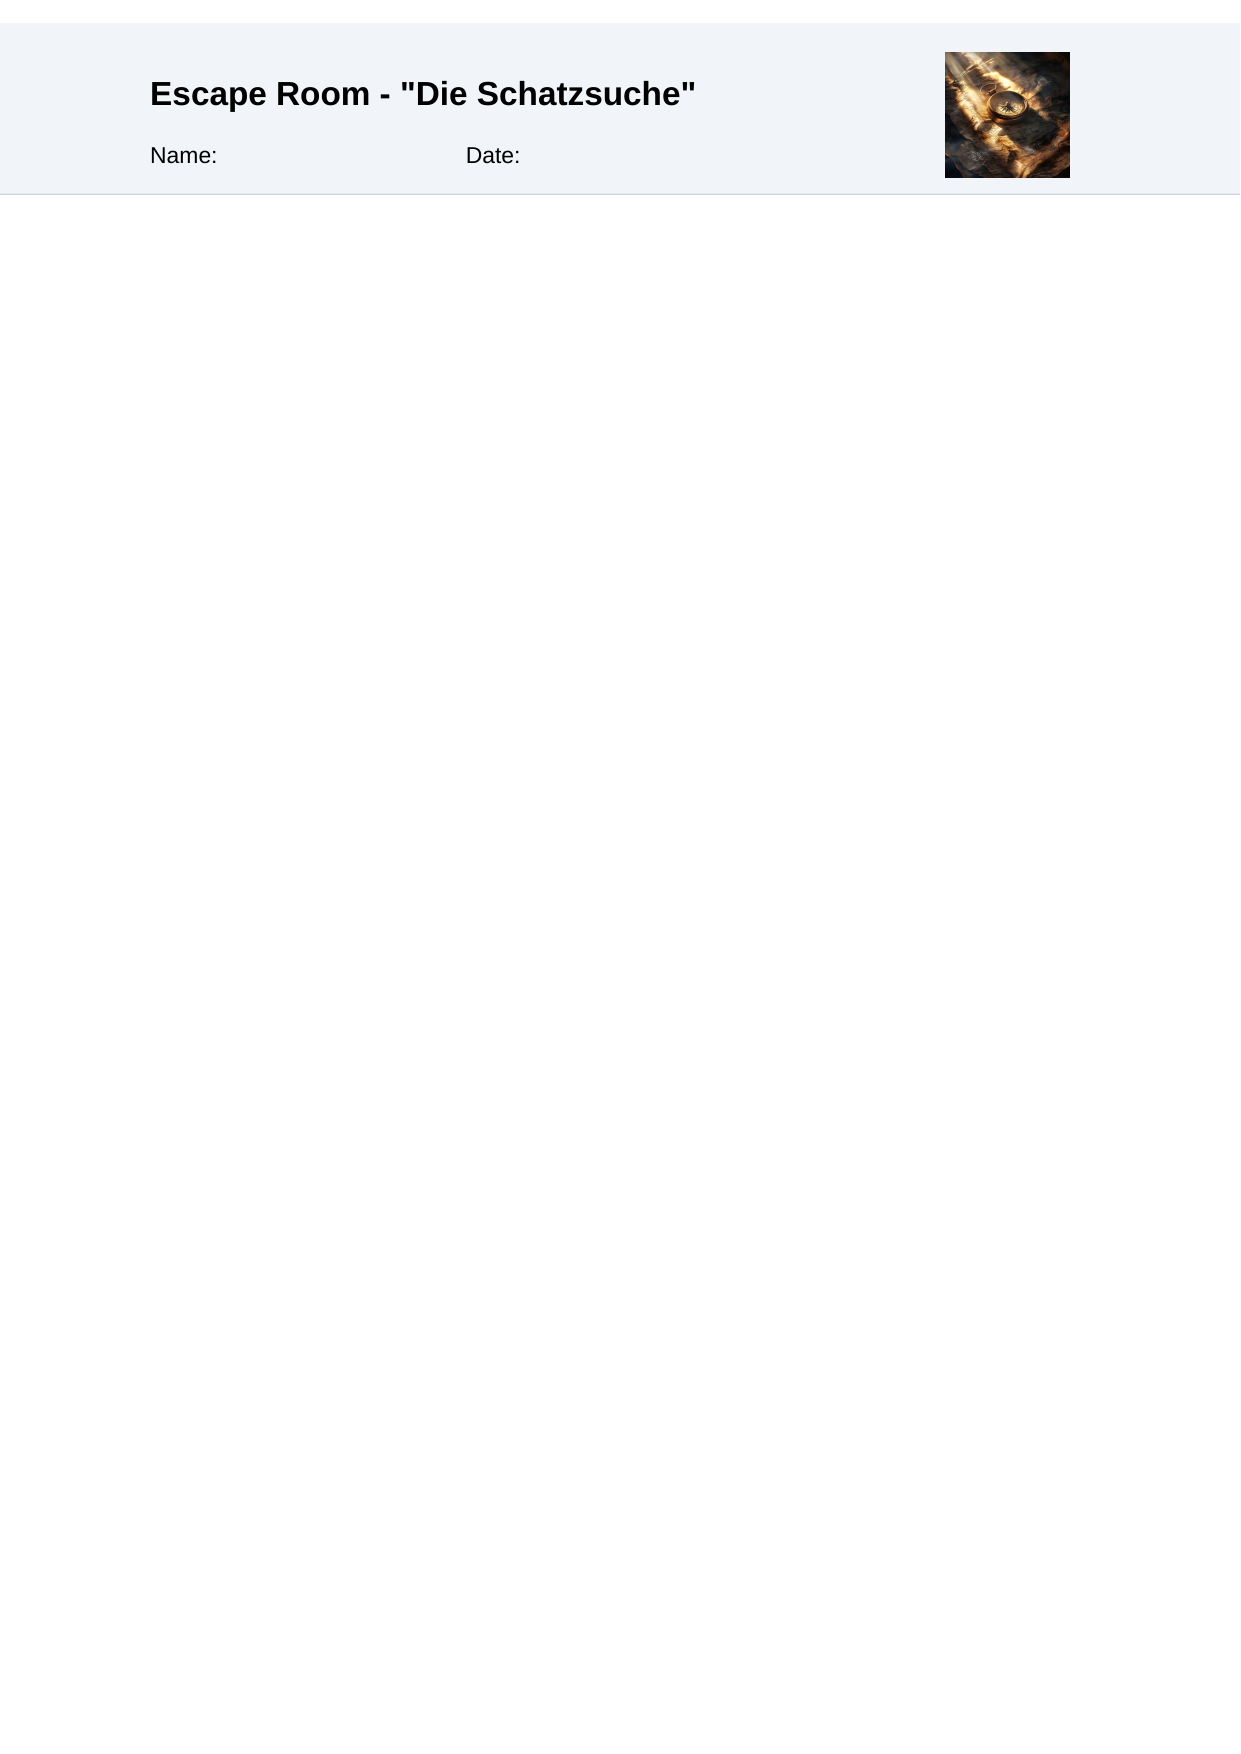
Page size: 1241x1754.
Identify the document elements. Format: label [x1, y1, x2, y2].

picture [0, 23, 1241, 195]
